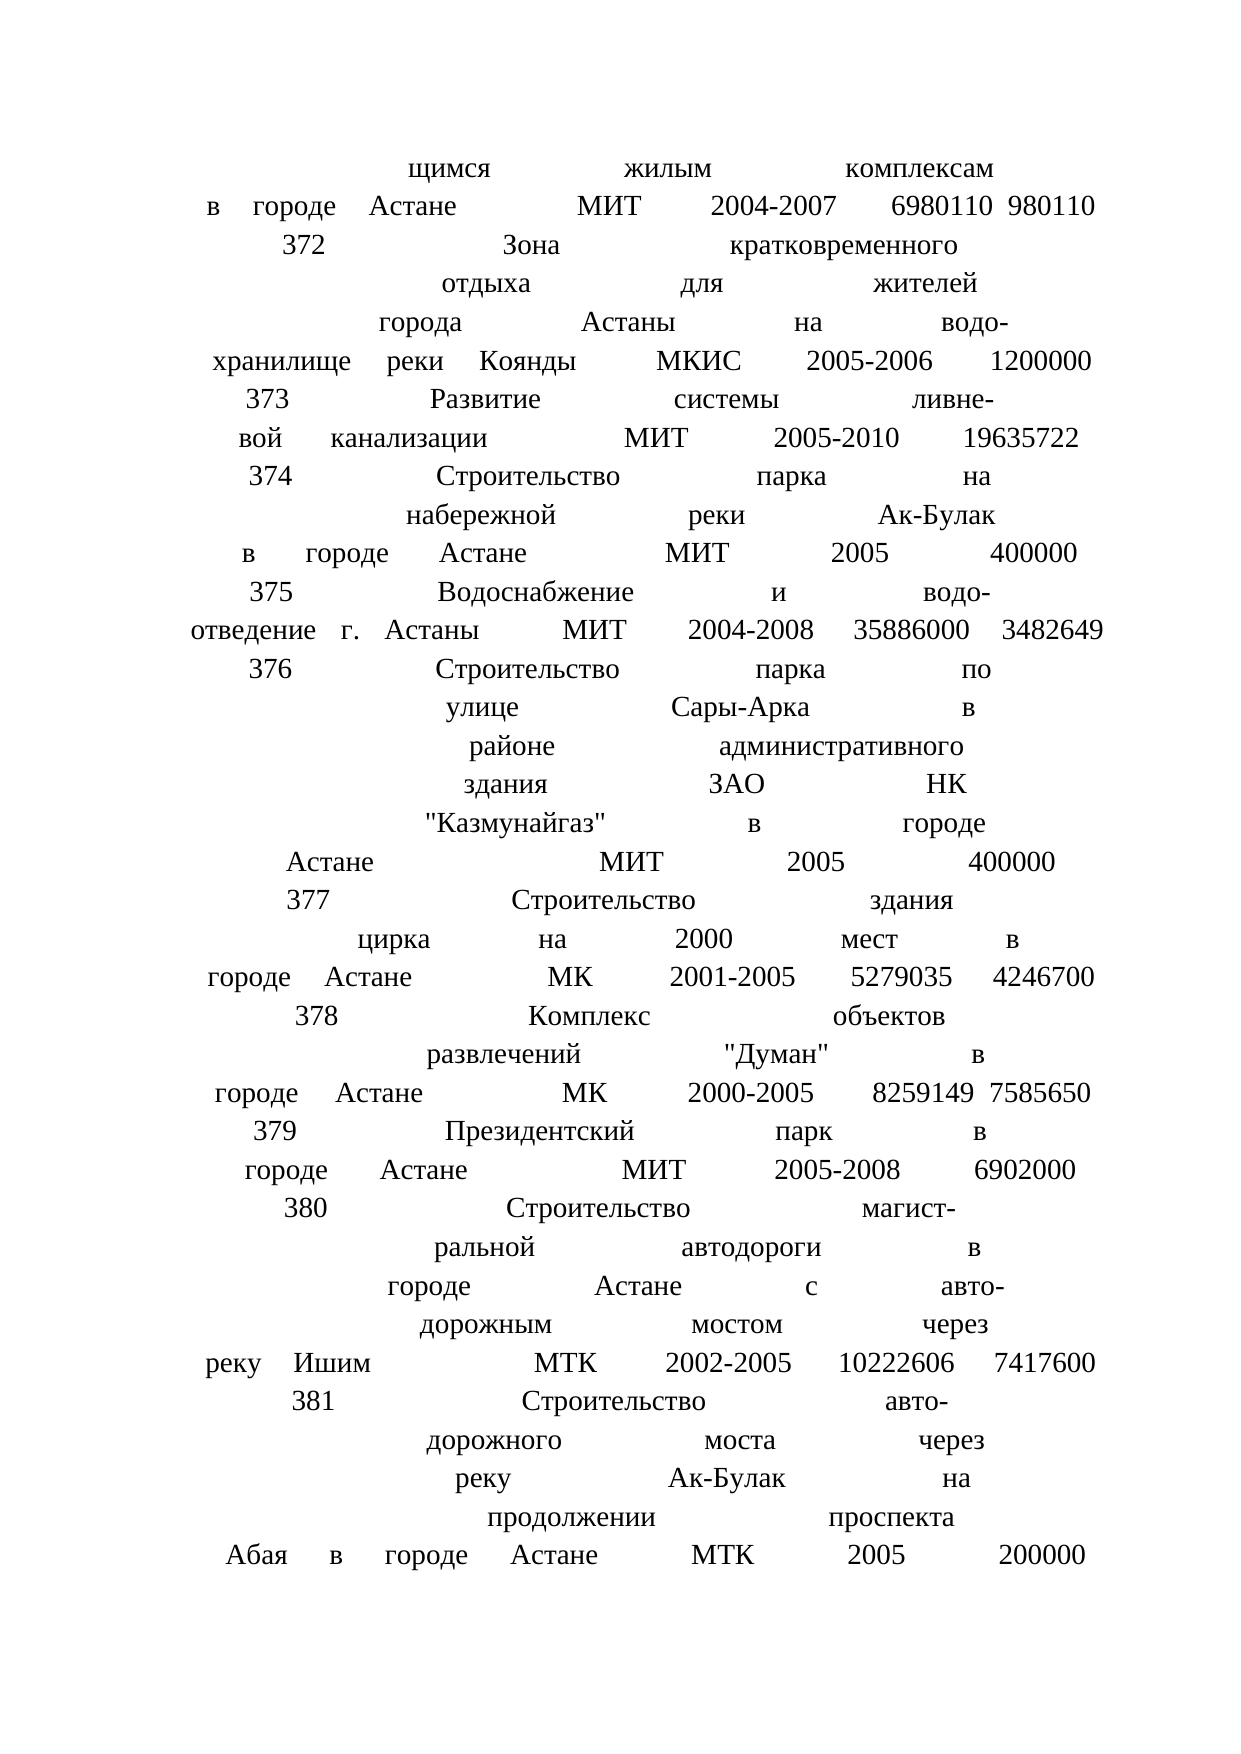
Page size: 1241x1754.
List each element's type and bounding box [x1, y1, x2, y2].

text [112, 150, 1128, 1571]
